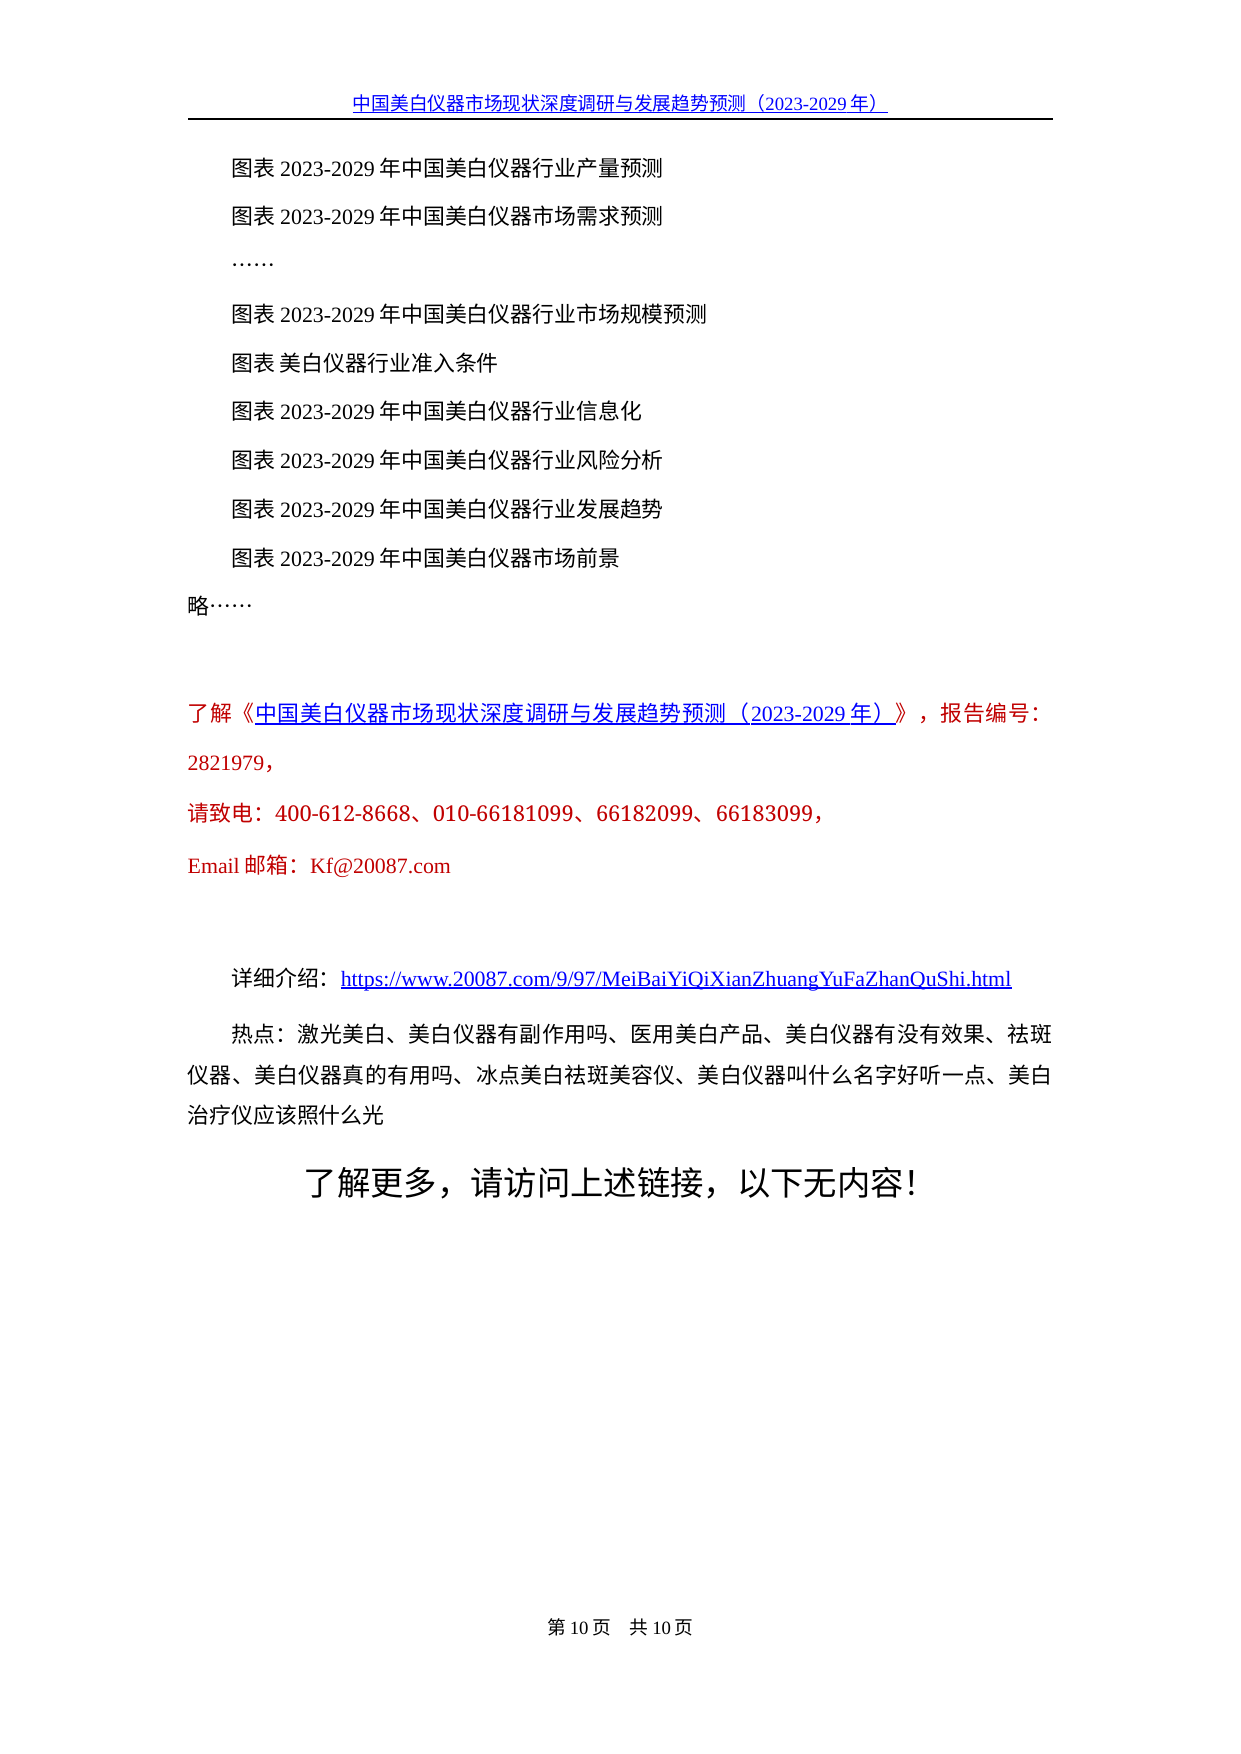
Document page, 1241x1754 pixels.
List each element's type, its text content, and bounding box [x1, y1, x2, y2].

text 热点：激光美白、美白仪器有副作用吗、医用美白产品、美白仪器有没有效果、祛斑仪器、美白仪器真的有用吗、冰点美白祛斑美容仪、美白仪器叫什么名字好听一点、美白治疗仪应该照什么光 [187, 1017, 1053, 1131]
text 详细介绍：https://www.20087.com/9/97/MeiBaiYiQiXianZhuangYuFaZhanQuShi.html [187, 960, 1053, 993]
text Email邮箱：Kf@20087.com [187, 847, 1053, 880]
text 了解《中国美白仪器市场现状深度调研与发展趋势预测（2023-2029年）》，报告编号：2821979， [187, 695, 1053, 777]
text 请致电：400-612-8668、010-66181099、66182099、66183099， [187, 796, 1053, 828]
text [187, 150, 1053, 621]
title 了解更多，请访问上述链接，以下无内容！ [187, 1148, 1053, 1213]
